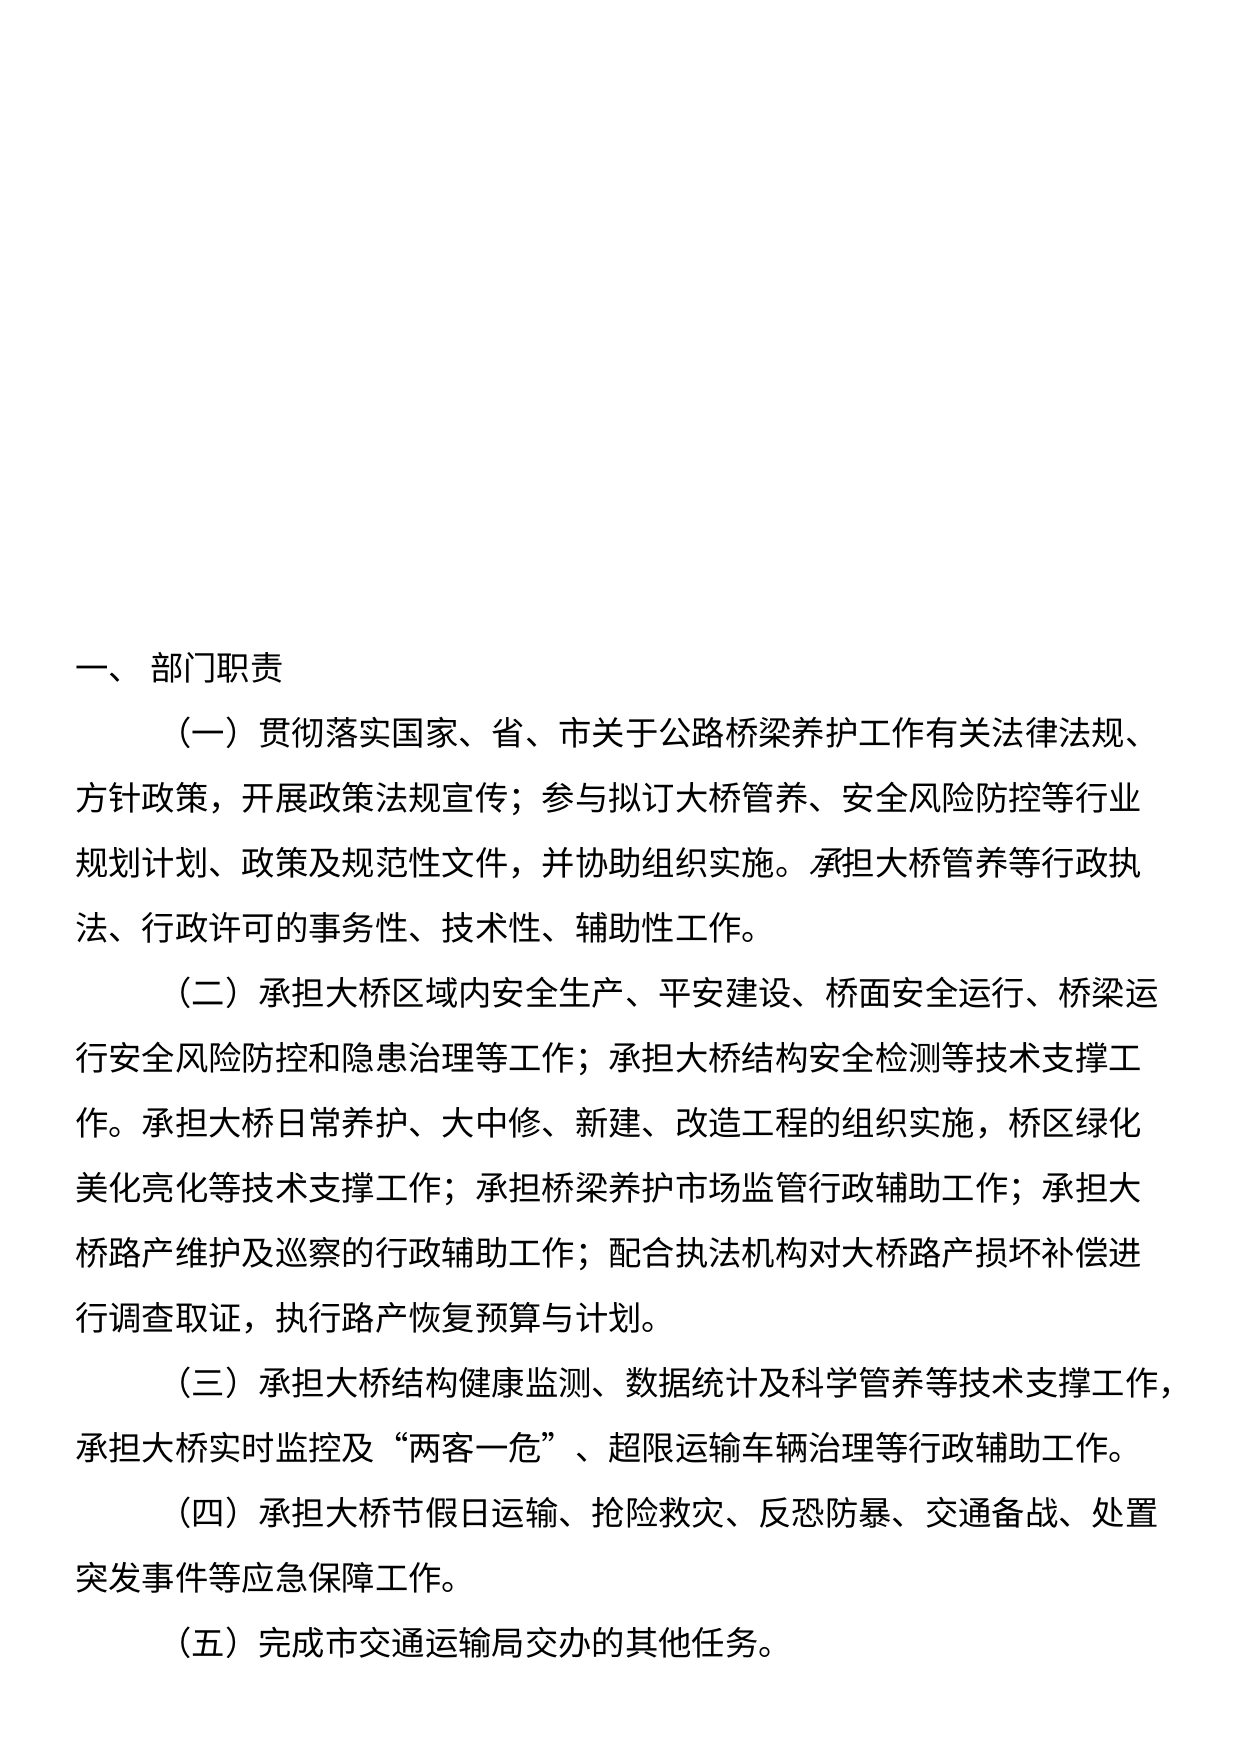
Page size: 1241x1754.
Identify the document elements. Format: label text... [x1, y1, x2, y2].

text （四）承担大桥节假日运输、抢险救灾、反恐防暴、交通备战、处置突发事件等应急保障工作。 [75, 1478, 1165, 1608]
list 部门职责 [75, 633, 1165, 698]
text （一）贯彻落实国家、省、市关于公路桥梁养护工作有关法律法规、方针政策，开展政策法规宣传；参与拟订大桥管养、安全风险防控等行业规划计划、政策及规范性文件，并协助组织实施。承担大桥管养等行政执法、行政许可的事务性、技术性、辅助性工作。 [75, 698, 1165, 958]
text （五）完成市交通运输局交办的其他任务。 [75, 1608, 1165, 1673]
text （二）承担大桥区域内安全生产、平安建设、桥面安全运行、桥梁运行安全风险防控和隐患治理等工作；承担大桥结构安全检测等技术支撑工作。承担大桥日常养护、大中修、新建、改造工程的组织实施，桥区绿化美化亮化等技术支撑工作；承担桥梁养护市场监管行政辅助工作；承担大桥路产维护及巡察的行政辅助工作；配合执法机构对大桥路产损坏补偿进行调查取证，执行路产恢复预算与计划。 [75, 958, 1165, 1348]
text （三）承担大桥结构健康监测、数据统计及科学管养等技术支撑工作，承担大桥实时监控及“两客一危”、超限运输车辆治理等行政辅助工作。 [75, 1348, 1165, 1478]
